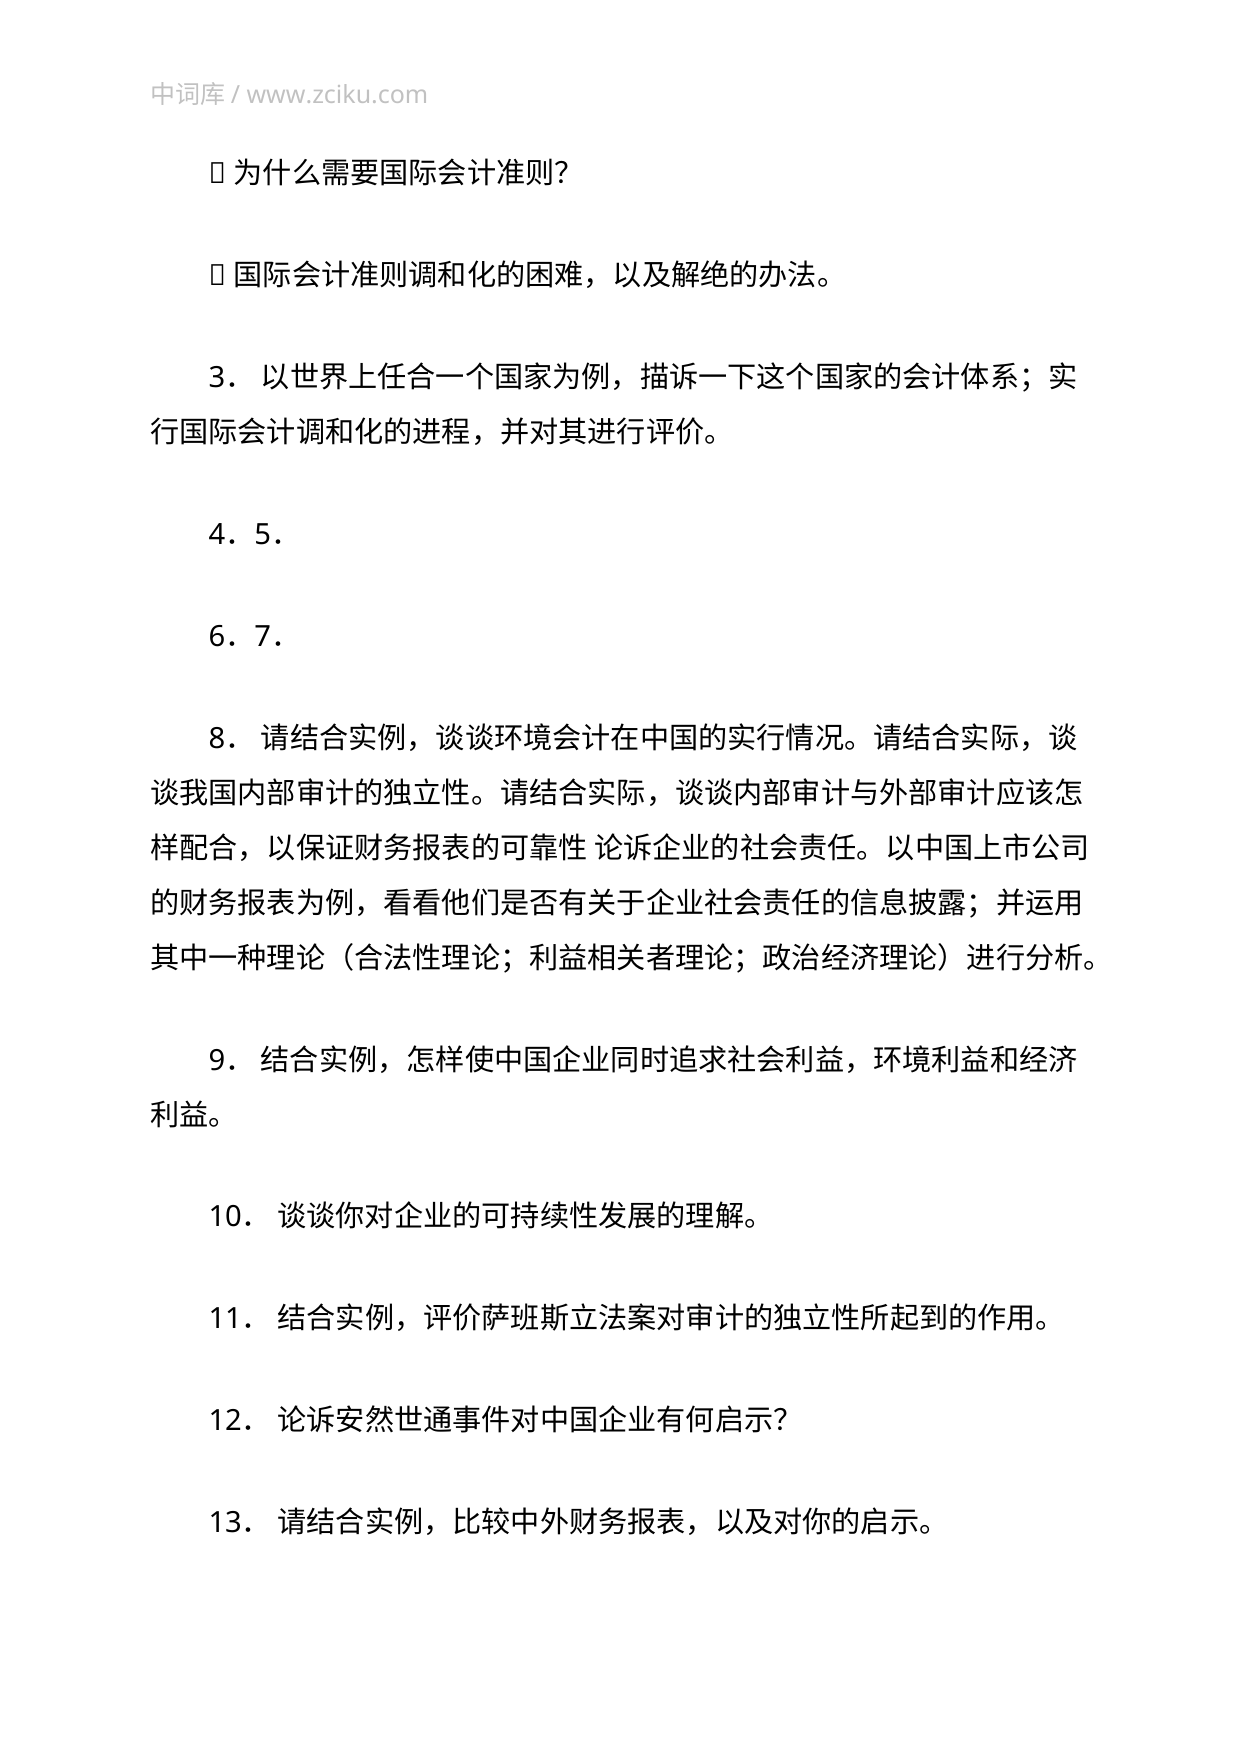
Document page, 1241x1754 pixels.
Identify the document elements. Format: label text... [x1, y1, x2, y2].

text 6．7． [150, 613, 1090, 655]
text 11． 结合实例，评价萨班斯立法案对审计的独立性所起到的作用。 [150, 1295, 1090, 1337]
text  国际会计准则调和化的困难，以及解绝的办法。 [150, 252, 1090, 294]
text  为什么需要国际会计准则？ [150, 150, 1090, 192]
text 9． 结合实例，怎样使中国企业同时追求社会利益，环境利益和经济利益。 [150, 1036, 1090, 1133]
text 3． 以世界上任合一个国家为例，描诉一下这个国家的会计体系；实行国际会计调和化的进程，并对其进行评价。 [150, 354, 1090, 451]
text 4．5． [150, 511, 1090, 553]
text 8． 请结合实例，谈谈环境会计在中国的实行情况。请结合实际，谈谈我国内部审计的独立性。请结合实际，谈谈内部审计与外部审计应该怎样配合，以保证财务报表的可靠性 论诉企业的社会责任。以中国上市公司的财务报表为例，看看他们是否有关于企业社会责任的信息披露；并运用其中一种理论（合法性理论；利益相关者理论；政治经济理论）进行分析。 [150, 715, 1090, 977]
text 12． 论诉安然世通事件对中国企业有何启示？ [150, 1397, 1090, 1439]
text 13． 请结合实例，比较中外财务报表，以及对你的启示。 [150, 1499, 1090, 1541]
text 10． 谈谈你对企业的可持续性发展的理解。 [150, 1193, 1090, 1235]
